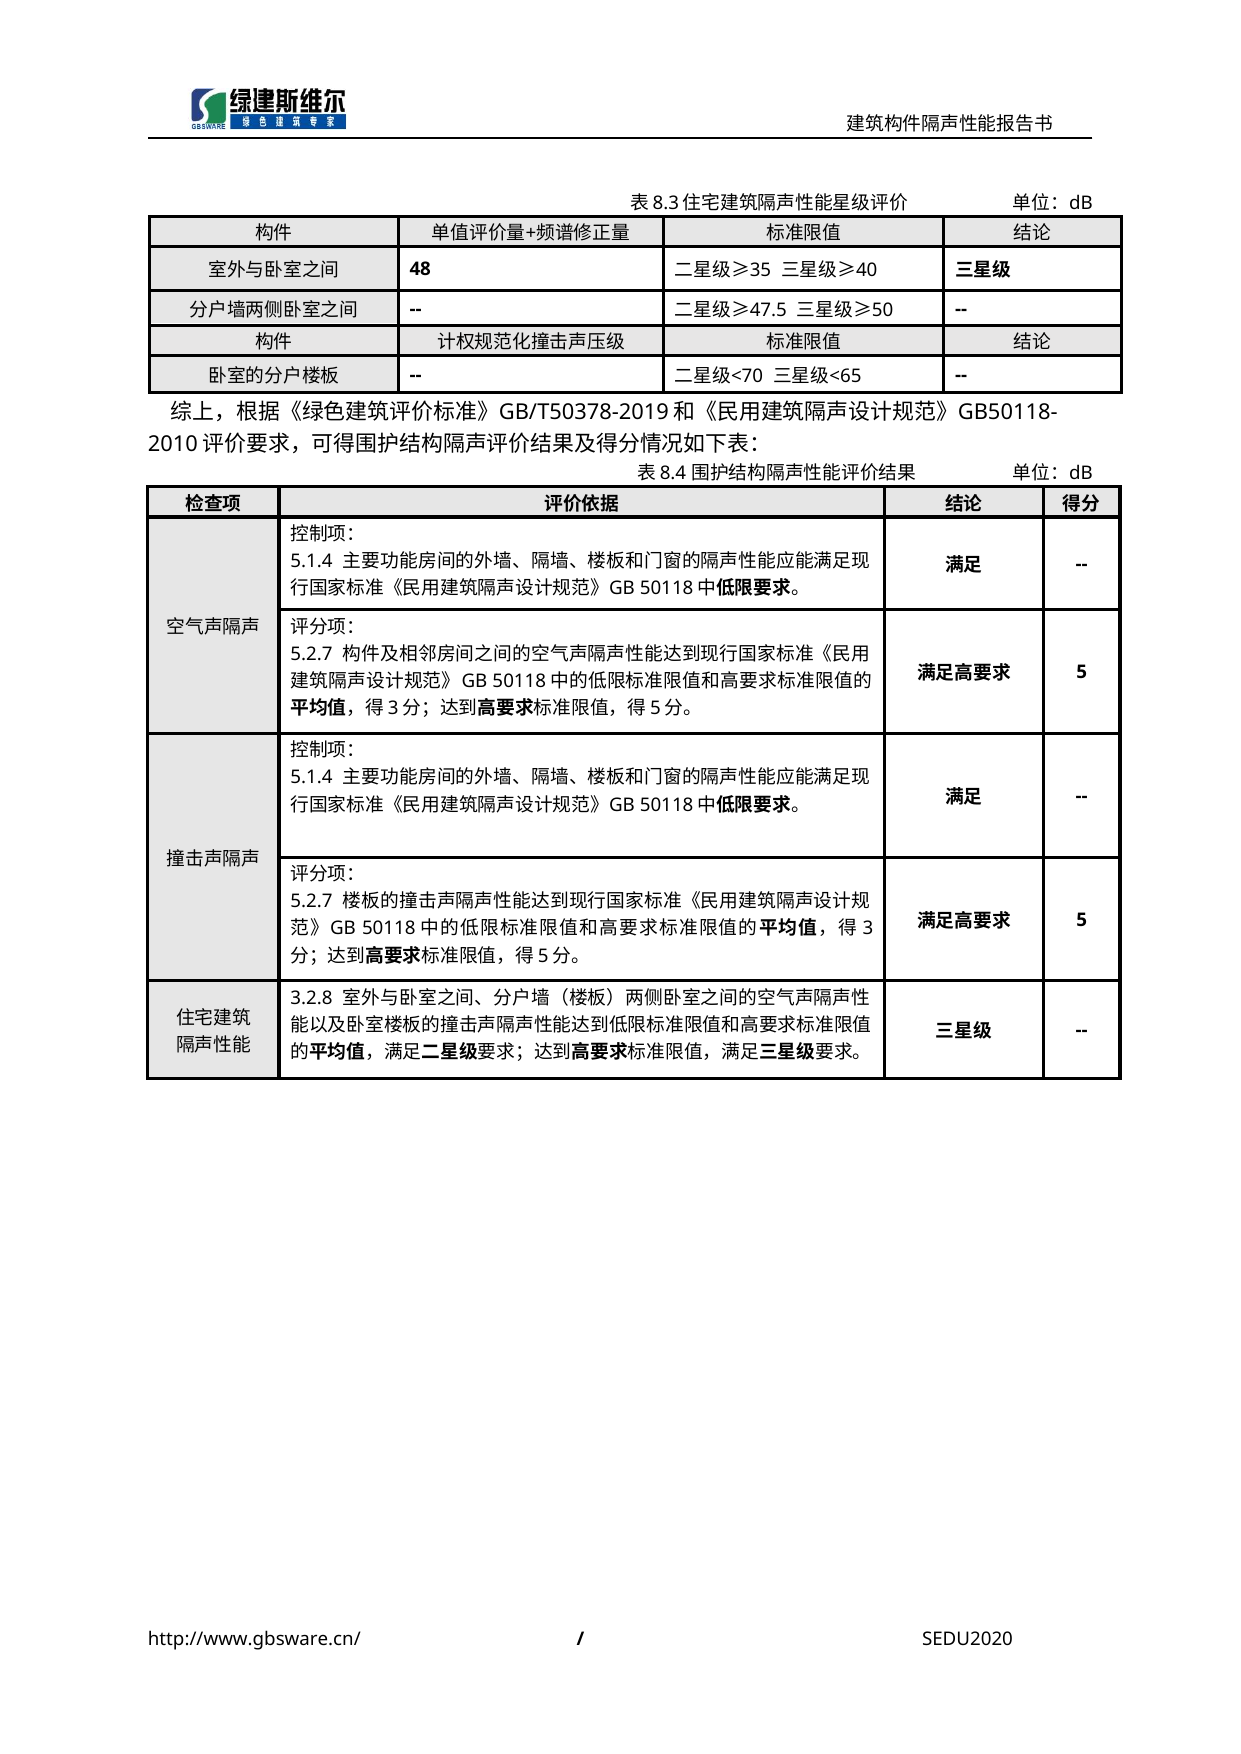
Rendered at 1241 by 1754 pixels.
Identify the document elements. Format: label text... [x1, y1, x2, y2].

table_cell 满足 [886, 519, 1042, 608]
table_cell 标准限值 [665, 327, 942, 354]
table_cell 计权规范化撞击声压级 [400, 327, 662, 354]
text 表8.3住宅建筑隔声性能星级评价 单位：dB [148, 187, 1092, 215]
table_cell 三星级 [945, 248, 1120, 289]
table_cell -- [400, 292, 662, 323]
table_header 单值评价量+频谱修正量 [400, 218, 662, 245]
table_cell -- [945, 292, 1120, 323]
table_header 构件 [151, 218, 397, 245]
table_header 得分 [1045, 488, 1118, 515]
table_cell 满足 [886, 735, 1042, 856]
table_cell 构件 [151, 327, 397, 354]
table_cell 控制项： 5.1.4 主要功能房间的外墙、隔墙、楼板和门窗的隔声性能应能满足现行国家标准《民用建筑隔声设计规范》GB 50118中低限要求。 [281, 519, 883, 608]
table_header 检查项 [149, 488, 277, 515]
text 2010评价要求，可得围护结构隔声评价结果及得分情况如下表： [148, 426, 1092, 458]
table_cell 空气声隔声 [149, 519, 277, 732]
table_cell 二星级≥35 三星级≥40 [665, 248, 942, 289]
table_cell 二星级<70 三星级<65 [665, 357, 942, 391]
table_cell 住宅建筑 隔声性能 [149, 982, 277, 1077]
table_cell 分户墙两侧卧室之间 [151, 292, 397, 323]
table_cell 评分项： 5.2.7 楼板的撞击声隔声性能达到现行国家标准《民用建筑隔声设计规范》GB 50118中的低限标准限值和高要求标准限值的平均值，得3分；达到高要求标准限值，得5分。 [281, 859, 883, 979]
table_header 结论 [886, 488, 1042, 515]
text 综上，根据《绿色建筑评价标准》GB/T50378-2019和《民用建筑隔声设计规范》GB50118- [148, 394, 1092, 426]
table_cell -- [400, 357, 662, 391]
table_cell 卧室的分户楼板 [151, 357, 397, 391]
table_cell 撞击声隔声 [149, 735, 277, 979]
table_cell -- [1045, 735, 1118, 856]
table_cell 48 [400, 248, 662, 289]
table_cell -- [1045, 519, 1118, 608]
table_header 标准限值 [665, 218, 942, 245]
table_cell 三星级 [886, 982, 1042, 1077]
table_cell 满足高要求 [886, 611, 1042, 732]
table_cell 3.2.8 室外与卧室之间、分户墙（楼板）两侧卧室之间的空气声隔声性能以及卧室楼板的撞击声隔声性能达到低限标准限值和高要求标准限值的平均值，满足二星级要求；达到高要求标准限值，满足三星级要求。 [281, 982, 883, 1077]
picture [187, 88, 347, 130]
table_cell 满足高要求 [886, 859, 1042, 979]
table_header 评价依据 [281, 488, 883, 515]
table_cell 5 [1045, 859, 1118, 979]
table_cell 室外与卧室之间 [151, 248, 397, 289]
table_header 结论 [945, 218, 1120, 245]
table_cell 控制项： 5.1.4 主要功能房间的外墙、隔墙、楼板和门窗的隔声性能应能满足现行国家标准《民用建筑隔声设计规范》GB 50118中低限要求。 [281, 735, 883, 856]
text 表8.4 围护结构隔声性能评价结果 单位：dB [148, 458, 1092, 485]
table_cell 结论 [945, 327, 1120, 354]
table_cell 评分项： 5.2.7 构件及相邻房间之间的空气声隔声性能达到现行国家标准《民用建筑隔声设计规范》GB 50118中的低限标准限值和高要求标准限值的平均值，得3分；达到高要求标准限值，得5分。 [281, 611, 883, 732]
table_cell -- [945, 357, 1120, 391]
table_cell 二星级≥47.5 三星级≥50 [665, 292, 942, 323]
table_cell 5 [1045, 611, 1118, 732]
table_cell -- [1045, 982, 1118, 1077]
